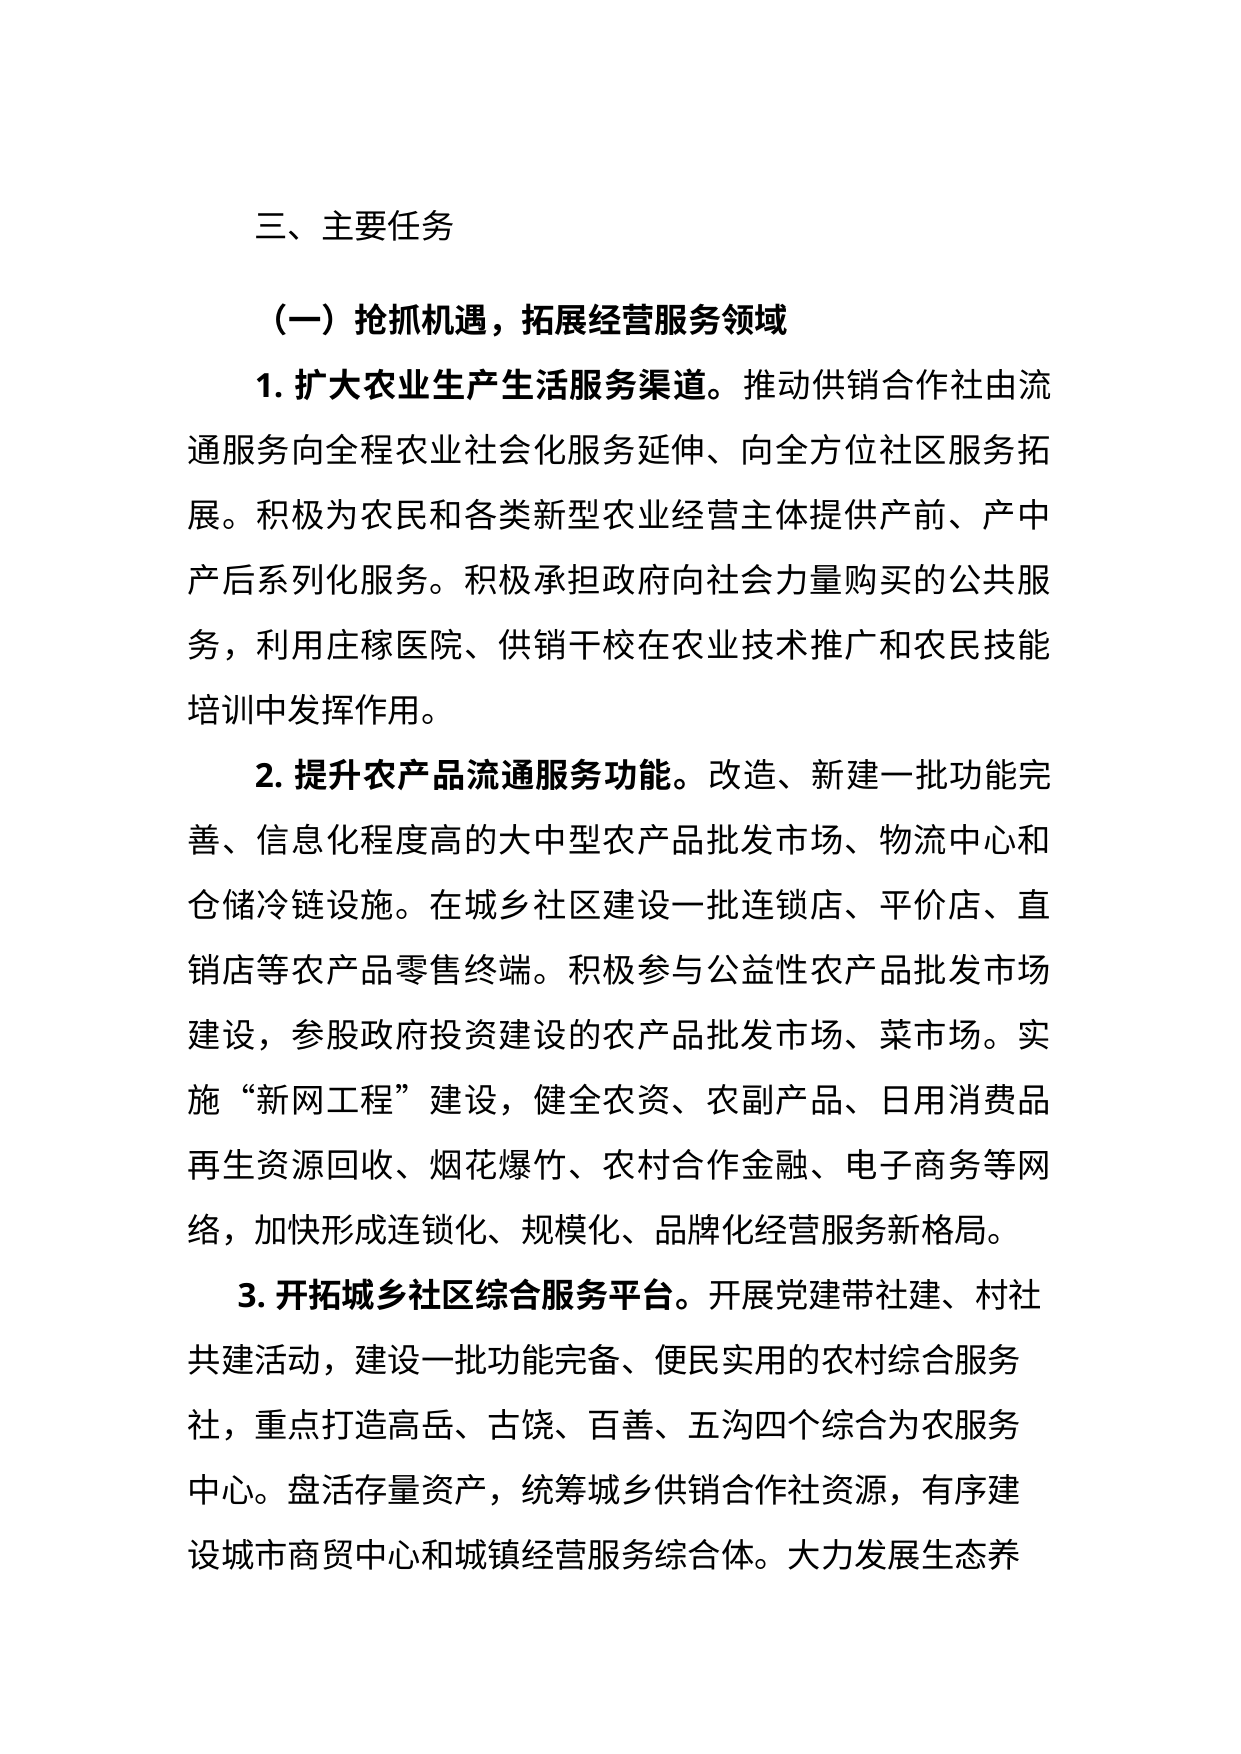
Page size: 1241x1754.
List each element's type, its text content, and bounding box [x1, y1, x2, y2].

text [187, 1260, 1053, 1585]
text 2. 提升农产品流通服务功能。改造、新建一批功能完善、信息化程度高的大中型农产品批发市场、物流中心和仓储冷链设施。在城乡社区建设一批连锁店、平价店、直销店等农产品零售终端。积极参与公益性农产品批发市场建设，参股政府投资建设的农产品批发市场、菜市场。实施“新网工程”建设，健全农资、农副产品、日用消费品、再生资源回收、烟花爆竹、农村合作金融、电子商务等网络，加快形成连锁化、规模化、品牌化经营服务新格局。 [187, 740, 1053, 1260]
text 三、主要任务 [187, 191, 1053, 256]
text （一）抢抓机遇，拓展经营服务领域 [187, 285, 1053, 350]
text 1. 扩大农业生产生活服务渠道。推动供销合作社由流通服务向全程农业社会化服务延伸、向全方位社区服务拓展。积极为农民和各类新型农业经营主体提供产前、产中、产后系列化服务。积极承担政府向社会力量购买的公共服务，利用庄稼医院、供销干校在农业技术推广和农民技能培训中发挥作用。 [187, 350, 1053, 740]
